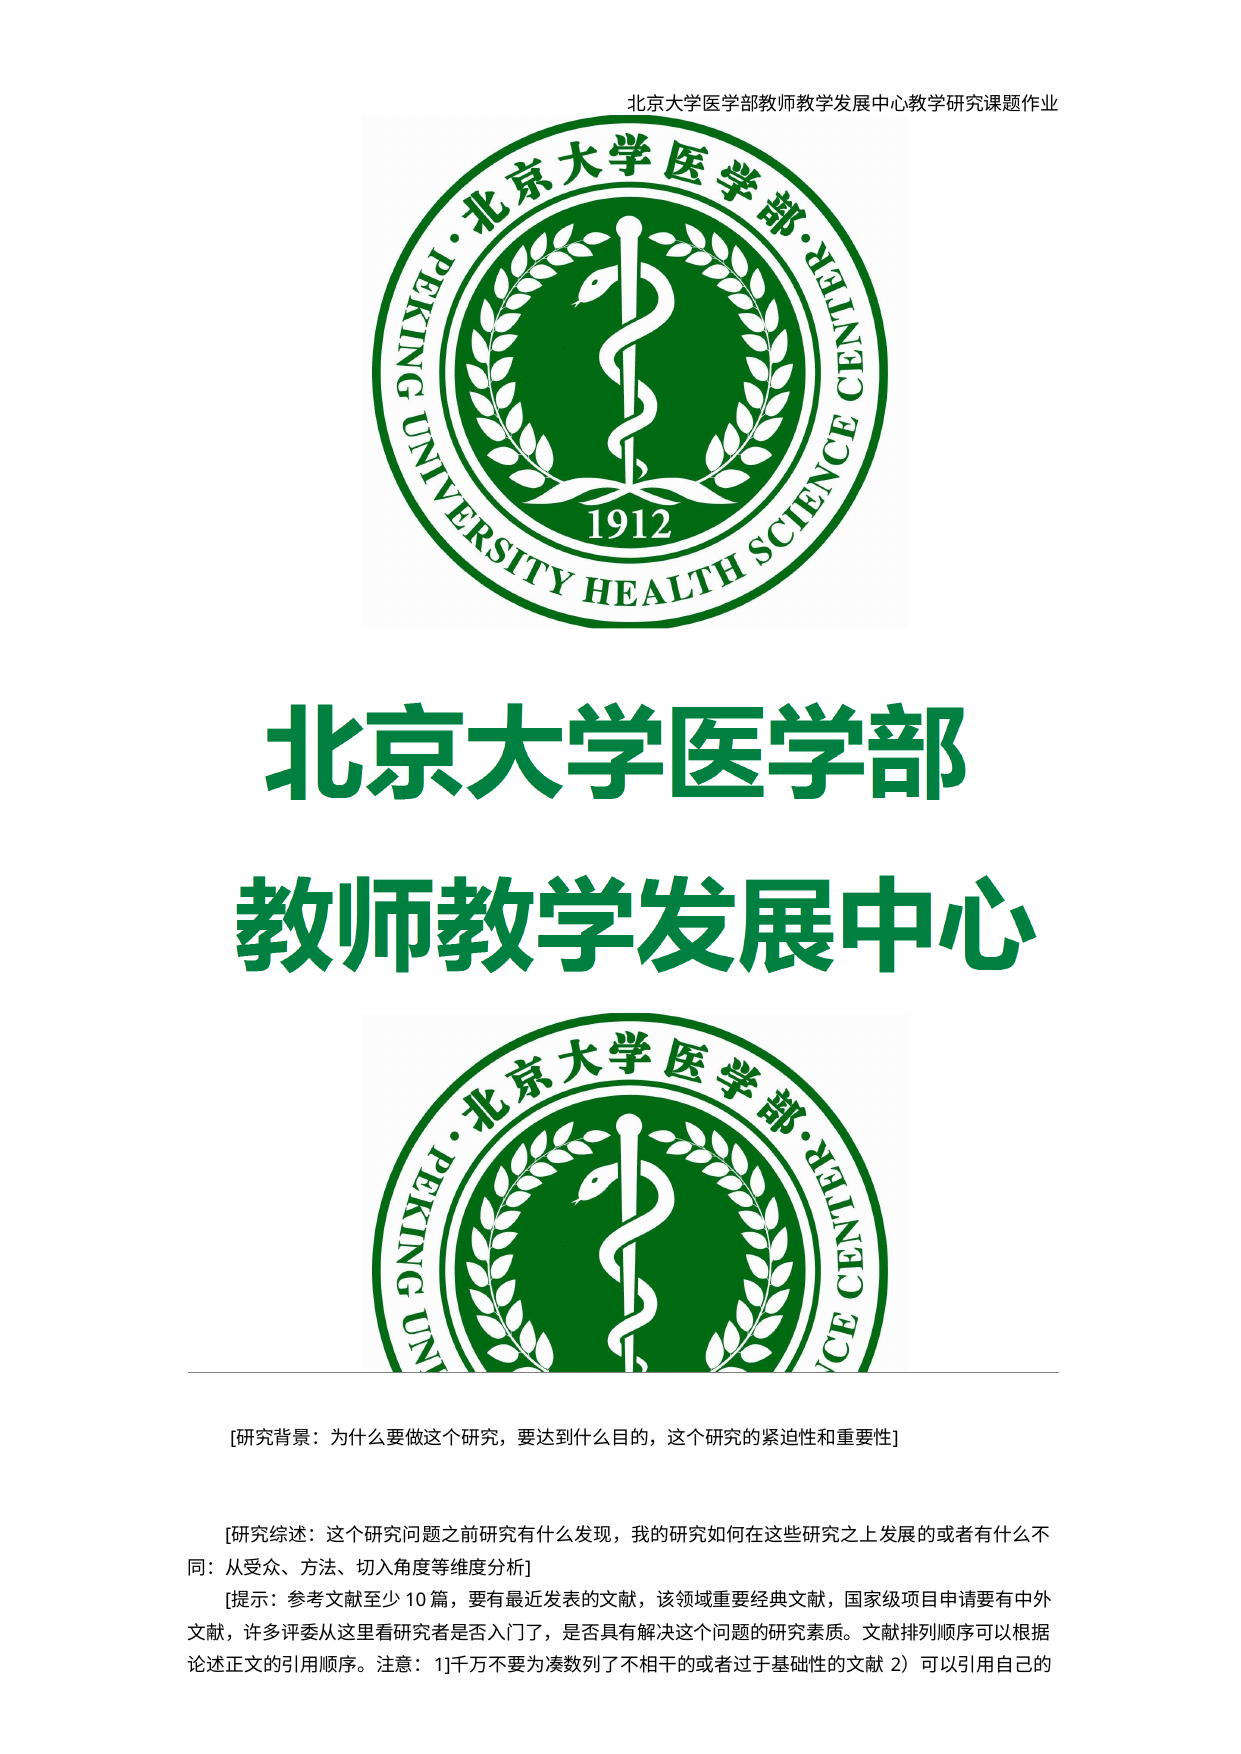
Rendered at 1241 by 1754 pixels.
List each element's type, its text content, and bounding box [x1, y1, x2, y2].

picture [193, 1013, 1059, 1372]
text [研究背景：为什么要做这个研究，要达到什么目的，这个研究的紧迫性和重要性] [187, 1420, 1053, 1452]
picture [193, 115, 1059, 1009]
text [提示：参考文献至少10篇，要有最近发表的文献，该领域重要经典文献，国家级项目申请要有中外文献，许多评委从这里看研究者是否入门了，是否具有解决这个问题的研究素质。文献排列顺序可以根据论述正文的引用顺序。注意：1]千万不要为凑数列了不相干的或者过于基础性的文献 2）可以引用自己的文章] [187, 1582, 1053, 1680]
text [研究综述：这个研究问题之前研究有什么发现，我的研究如何在这些研究之上发展的或者有什么不同：从受众、方法、切入角度等维度分析] [187, 1517, 1053, 1582]
